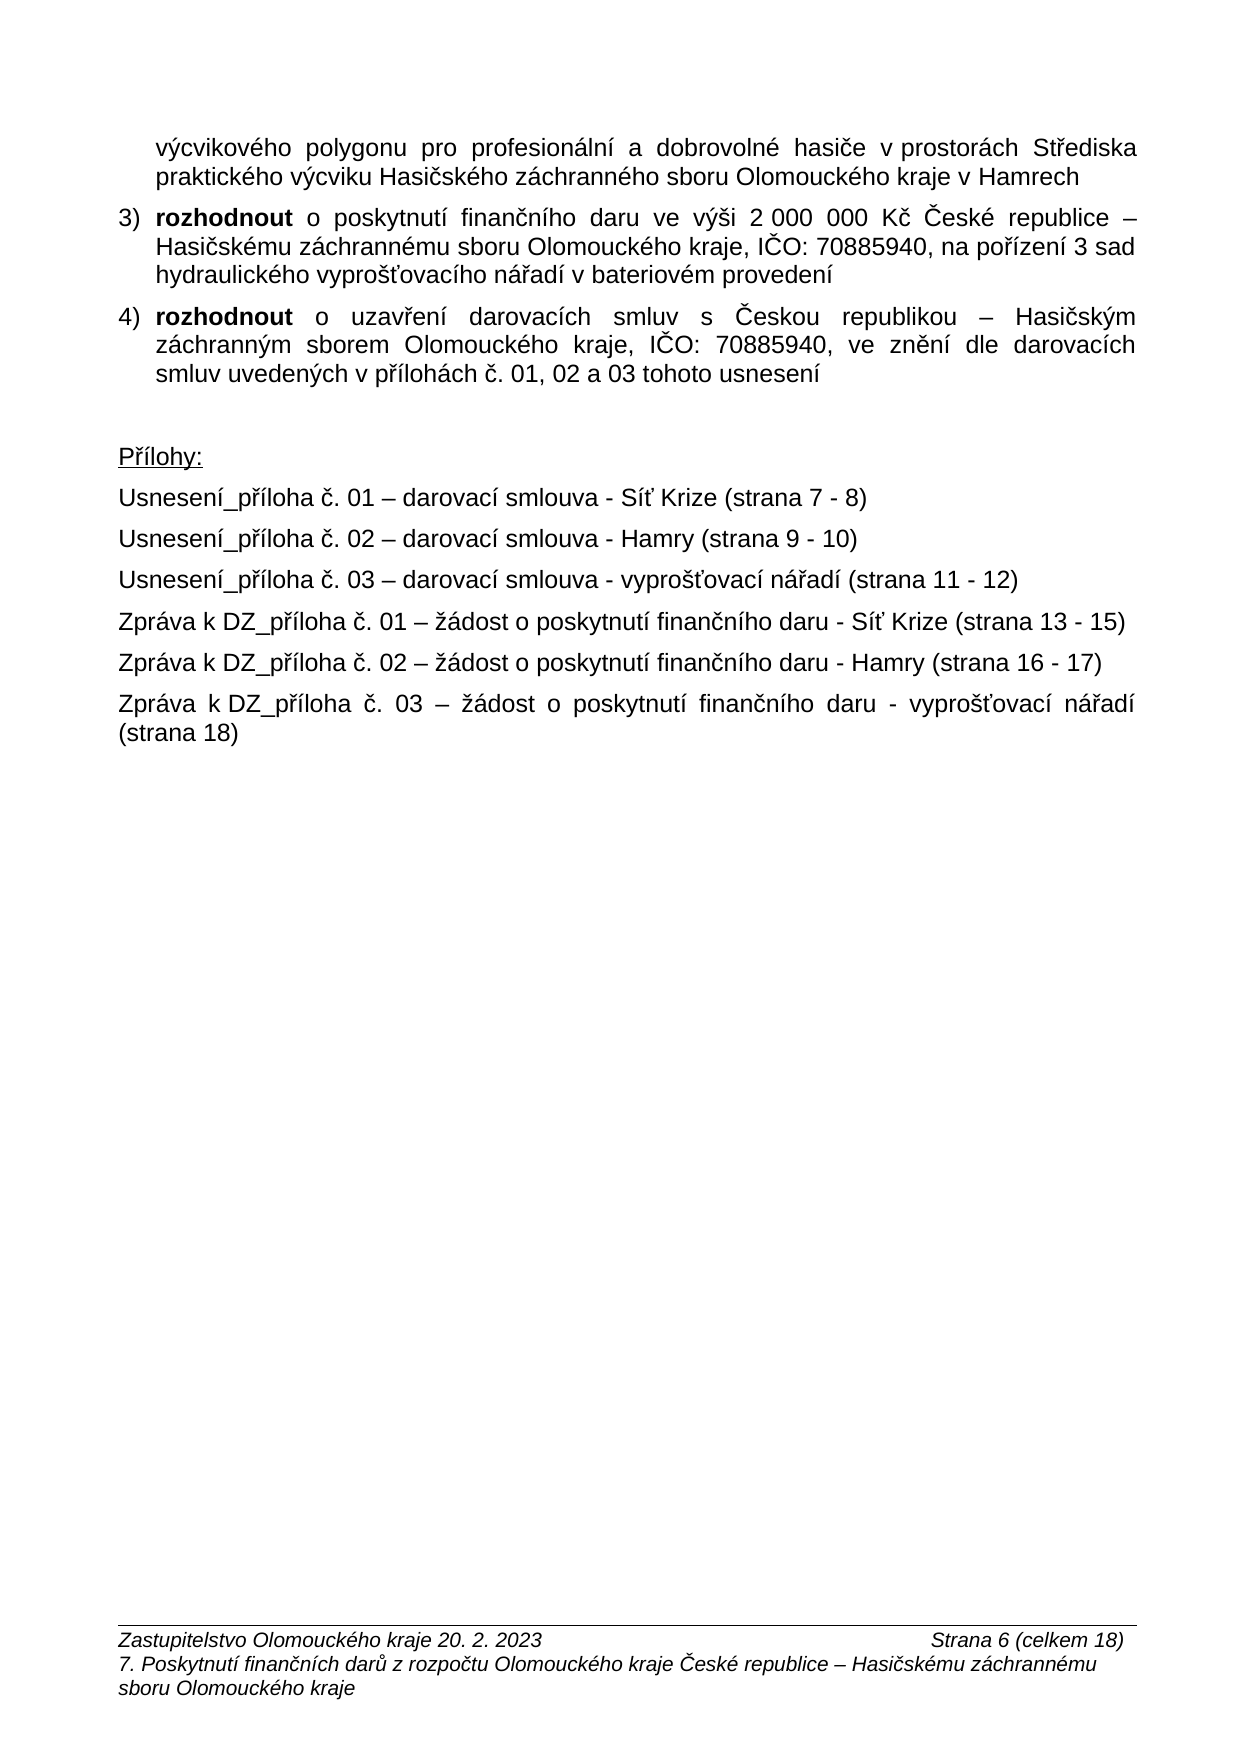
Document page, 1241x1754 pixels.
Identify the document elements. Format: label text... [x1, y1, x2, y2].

text Zpráva k DZ_příloha č. 03 – žádost o poskytnutí finančního daru - vyprošťovací nářadí (strana 18) [118, 689, 1137, 747]
text Usnesení_příloha č. 03 – darovací smlouva - vyprošťovací nářadí (strana 11 - 12) [118, 565, 1137, 594]
text Zpráva k DZ_příloha č. 02 – žádost o poskytnutí finančního daru - Hamry (strana 16 - 17) [118, 648, 1137, 677]
text Usnesení_příloha č. 01 – darovací smlouva - Síť Krize (strana 7 - 8) [118, 483, 1137, 512]
list rozhodnout o uzavření darovacích smluv s Českou republikou – Hasičským záchranným sborem Olomouckého kraje, IČO: 70885940, ve znění dle darovacích smluv uvedených v přílohách č. 01, 02 a 03 tohoto usnesení [118, 302, 1137, 388]
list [118, 133, 1137, 190]
text Usnesení_příloha č. 02 – darovací smlouva - Hamry (strana 9 - 10) [118, 524, 1137, 553]
list rozhodnout o poskytnutí finančního daru ve výši 2 000 000 Kč České republice – Hasičskému záchrannému sboru Olomouckého kraje, IČO: 70885940, na pořízení 3 sad hydraulického vyprošťovacího nářadí v bateriovém provedení [118, 203, 1137, 289]
text Zpráva k DZ_příloha č. 01 – žádost o poskytnutí finančního daru - Síť Krize (strana 13 - 15) [118, 607, 1137, 635]
text Přílohy: [118, 442, 1137, 470]
